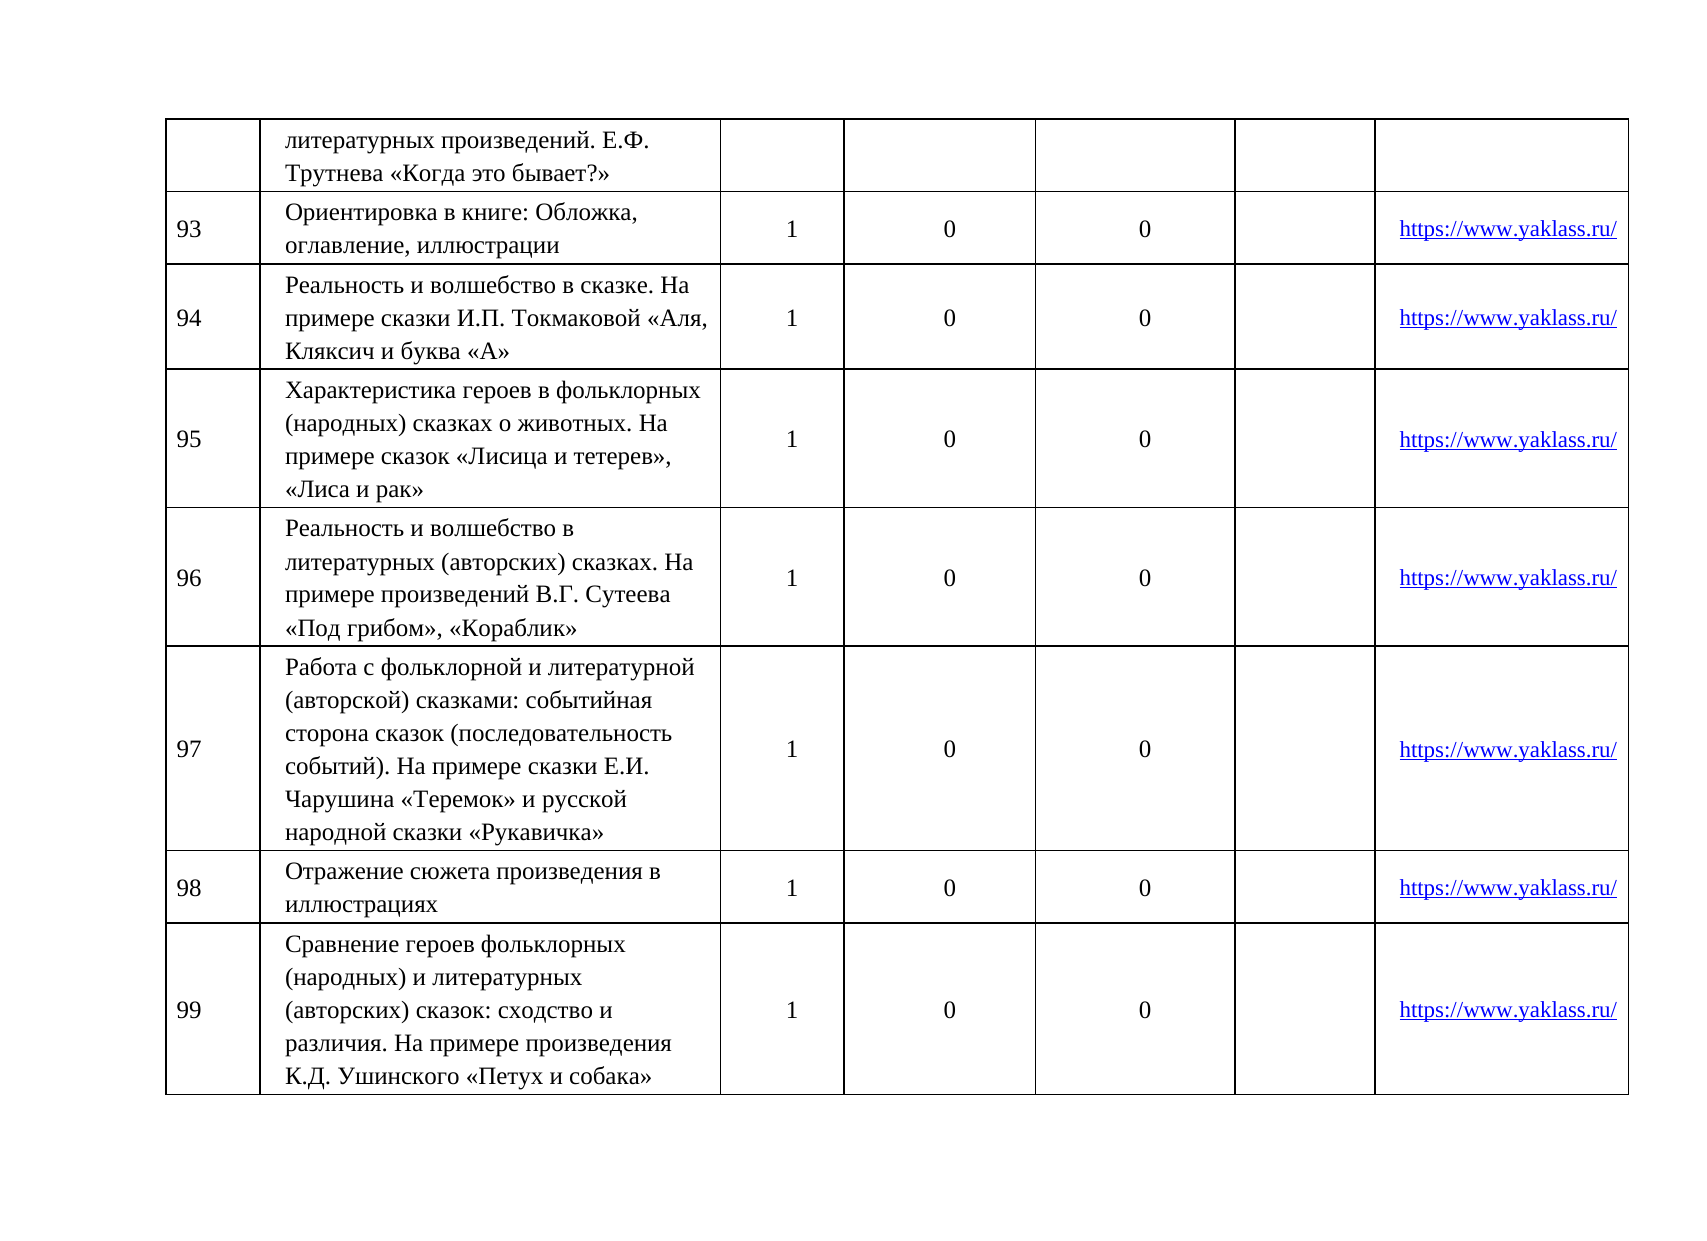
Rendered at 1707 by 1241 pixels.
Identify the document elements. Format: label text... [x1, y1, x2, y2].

table_cell https://www.yaklass.ru/ [1376, 265, 1628, 368]
table_cell 0 [845, 120, 1035, 191]
table_cell Характеристика героев в фольклорных (народных) сказках о животных. На примере сказок «Лисица и тетерев», «Лиса и рак» [261, 370, 720, 507]
table_cell 0 [845, 192, 1035, 263]
table_cell 0 [845, 370, 1035, 507]
table_cell 1 [721, 120, 843, 191]
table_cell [261, 120, 720, 191]
table_cell https://www.yaklass.ru/ [1376, 851, 1628, 922]
table_cell https://www.yaklass.ru/ [1376, 192, 1628, 263]
table_cell [1236, 370, 1374, 507]
table_cell [1236, 265, 1374, 368]
table_cell 0 [1036, 851, 1234, 922]
table_cell 0 [1036, 647, 1234, 850]
table_cell 92 [167, 120, 259, 191]
table_cell https://www.yaklass.ru/ [1376, 508, 1628, 645]
table_cell 0 [845, 851, 1035, 922]
table_cell Ориентировка в книге: Обложка, оглавление, иллюстрации [261, 192, 720, 263]
table_cell 95 [167, 370, 259, 507]
table_cell https://www.yaklass.ru/ [1376, 370, 1628, 507]
table_cell 0 [1036, 370, 1234, 507]
table_cell 1 [721, 647, 843, 850]
table_cell 0 [1036, 508, 1234, 645]
table_cell 1 [721, 370, 843, 507]
table_cell 0 [845, 647, 1035, 850]
table_cell Работа с фольклорной и литературной (авторской) сказками: событийная сторона сказок (последовательность событий). На примере сказки Е.И. Чарушина «Теремок» и русской народной сказки «Рукавичка» [261, 647, 720, 850]
table_cell 94 [167, 265, 259, 368]
table_cell 1 [721, 924, 843, 1093]
table_cell 98 [167, 851, 259, 922]
table_cell https://www.yaklass.ru/ [1376, 647, 1628, 850]
table_cell [1236, 851, 1374, 922]
table_cell [1236, 647, 1374, 850]
table_cell 0 [1036, 924, 1234, 1093]
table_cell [1376, 924, 1628, 1093]
table_cell 99 [167, 924, 259, 1093]
table_cell 0 [845, 508, 1035, 645]
table_cell 97 [167, 647, 259, 850]
table_cell 0 [845, 924, 1035, 1093]
table_cell Реальность и волшебство в литературных (авторских) сказках. На примере произведений В.Г. Сутеева «Под грибом», «Кораблик» [261, 508, 720, 645]
table_cell [1236, 120, 1374, 191]
table_cell 0 [1036, 192, 1234, 263]
table_cell 1 [721, 851, 843, 922]
table_cell 1 [721, 192, 843, 263]
table_cell 0 [1036, 265, 1234, 368]
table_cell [1376, 120, 1628, 191]
table_cell [1236, 508, 1374, 645]
table_cell Отражение сюжета произведения в иллюстрациях [261, 851, 720, 922]
table_cell Сравнение героев фольклорных (народных) и литературных (авторских) сказок: сходство и различия. На примере произведения К.Д. Ушинского «Петух и собака» [261, 924, 720, 1093]
table_cell [1236, 192, 1374, 263]
table_cell [1236, 924, 1374, 1093]
table_cell 0 [845, 265, 1035, 368]
table_cell 93 [167, 192, 259, 263]
table_cell Реальность и волшебство в сказке. На примере сказки И.П. Токмаковой «Аля, Кляксич и буква «А» [261, 265, 720, 368]
table_cell 96 [167, 508, 259, 645]
table_cell 0 [1036, 120, 1234, 191]
table_cell 1 [721, 265, 843, 368]
table_cell 1 [721, 508, 843, 645]
